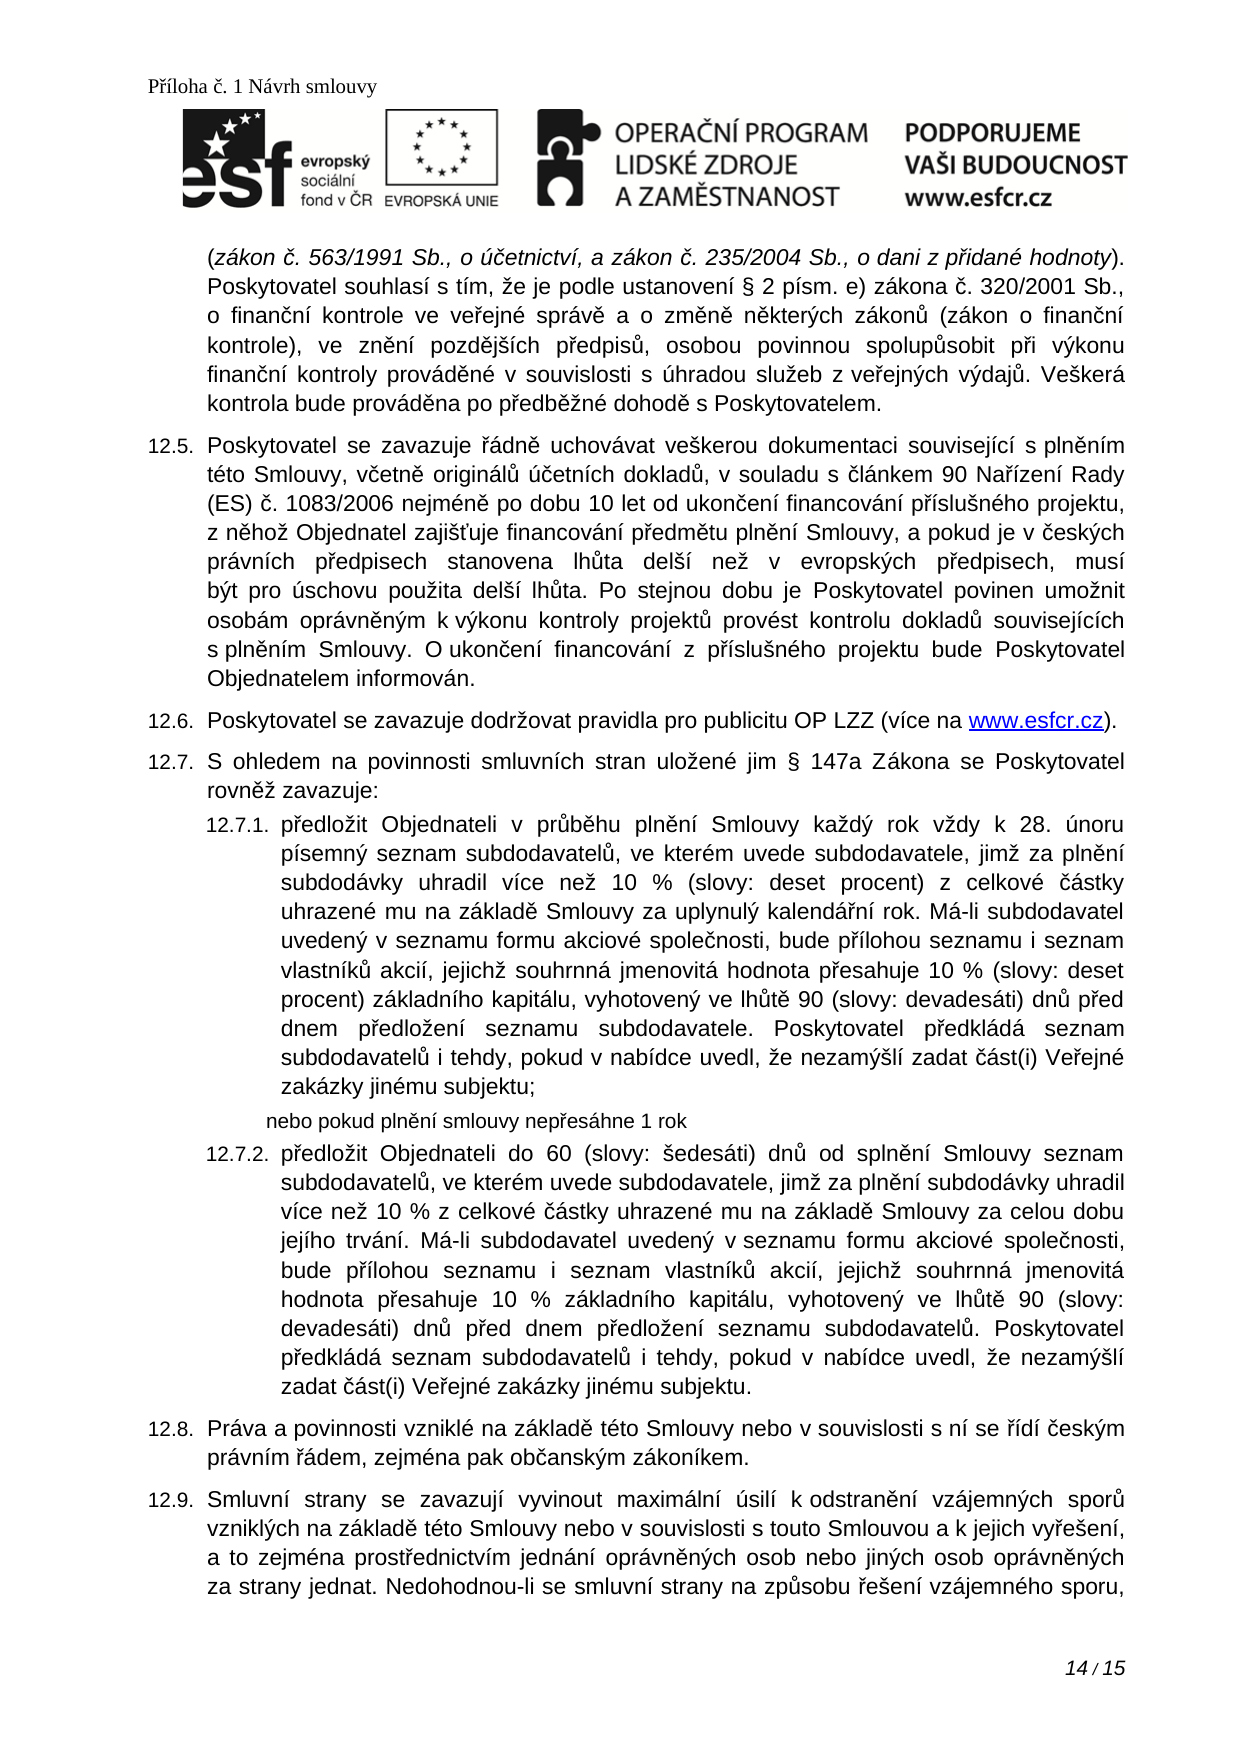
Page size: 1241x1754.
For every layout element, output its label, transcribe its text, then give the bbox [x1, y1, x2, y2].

list Poskytovatel se zavazuje řádně uchovávat veškerou dokumentaci související s plněním této Smlouvy, včetně originálů účetních dokladů, v souladu s článkem 90 Nařízení Rady (ES) č. 1083/2006 nejméně po dobu 10 let od ukončení financování příslušného projektu, z něhož Objednatel zajišťuje financování předmětu plnění Smlouvy, a pokud je v českých právních předpisech stanovena lhůta delší než v evropských předpisech, musí být pro úschovu použita delší lhůta. Po stejnou dobu je Poskytovatel povinen umožnit osobám oprávněným k výkonu kontroly projektů provést kontrolu dokladů souvisejících s plněním Smlouvy. O ukončení financování z příslušného projektu bude Poskytovatel Objednatelem informován. [148, 430, 1125, 692]
list nebo pokud plnění smlouvy nepřesáhne 1 rok [266, 1105, 1125, 1134]
list předložit Objednateli do 60 (slovy: šedesáti) dnů od splnění Smlouvy seznam subdodavatelů, ve kterém uvede subdodavatele, jimž za plnění subdodávky uhradil více než 10 % z celkové částky uhrazené mu na základě Smlouvy za celou dobu jejího trvání. Má-li subdodavatel uvedený v seznamu formu akciové společnosti, bude přílohou seznamu i seznam vlastníků akcií, jejichž souhrnná jmenovitá hodnota přesahuje 10 % základního kapitálu, vyhotovený ve lhůtě 90 (slovy: devadesáti) dnů před dnem předložení seznamu subdodavatelů. Poskytovatel předkládá seznam subdodavatelů i tehdy, pokud v nabídce uvedl, že nezamýšlí zadat část(i) Veřejné zakázky jinému subjektu. [206, 1138, 1125, 1401]
list Práva a povinnosti vzniklé na základě této Smlouvy nebo v souvislosti s ní se řídí českým právním řádem, zejména pak občanským zákoníkem. [148, 1413, 1125, 1471]
list předložit Objednateli v průběhu plnění Smlouvy každý rok vždy k 28. únoru písemný seznam subdodavatelů, ve kterém uvede subdodavatele, jimž za plnění subdodávky uhradil více než 10 % (slovy: deset procent) z celkové částky uhrazené mu na základě Smlouvy za uplynulý kalendářní rok. Má-li subdodavatel uvedený v seznamu formu akciové společnosti, bude přílohou seznamu i seznam vlastníků akcií, jejichž souhrnná jmenovitá hodnota přesahuje 10 % (slovy: deset procent) základního kapitálu, vyhotovený ve lhůtě 90 (slovy: devadesáti) dnů před dnem předložení seznamu subdodavatele. Poskytovatel předkládá seznam subdodavatelů i tehdy, pokud v nabídce uvedl, že nezamýšlí zadat část(i) Veřejné zakázky jinému subjektu; [206, 809, 1125, 1101]
list S ohledem na povinnosti smluvních stran uložené jim § 147a Zákona se Poskytovatel rovněž zavazuje: [148, 746, 1125, 805]
list Poskytovatel se zavazuje dodržovat pravidla pro publicitu OP LZZ (více na www.esfcr.cz). [148, 705, 1125, 734]
picture [182, 109, 1128, 213]
